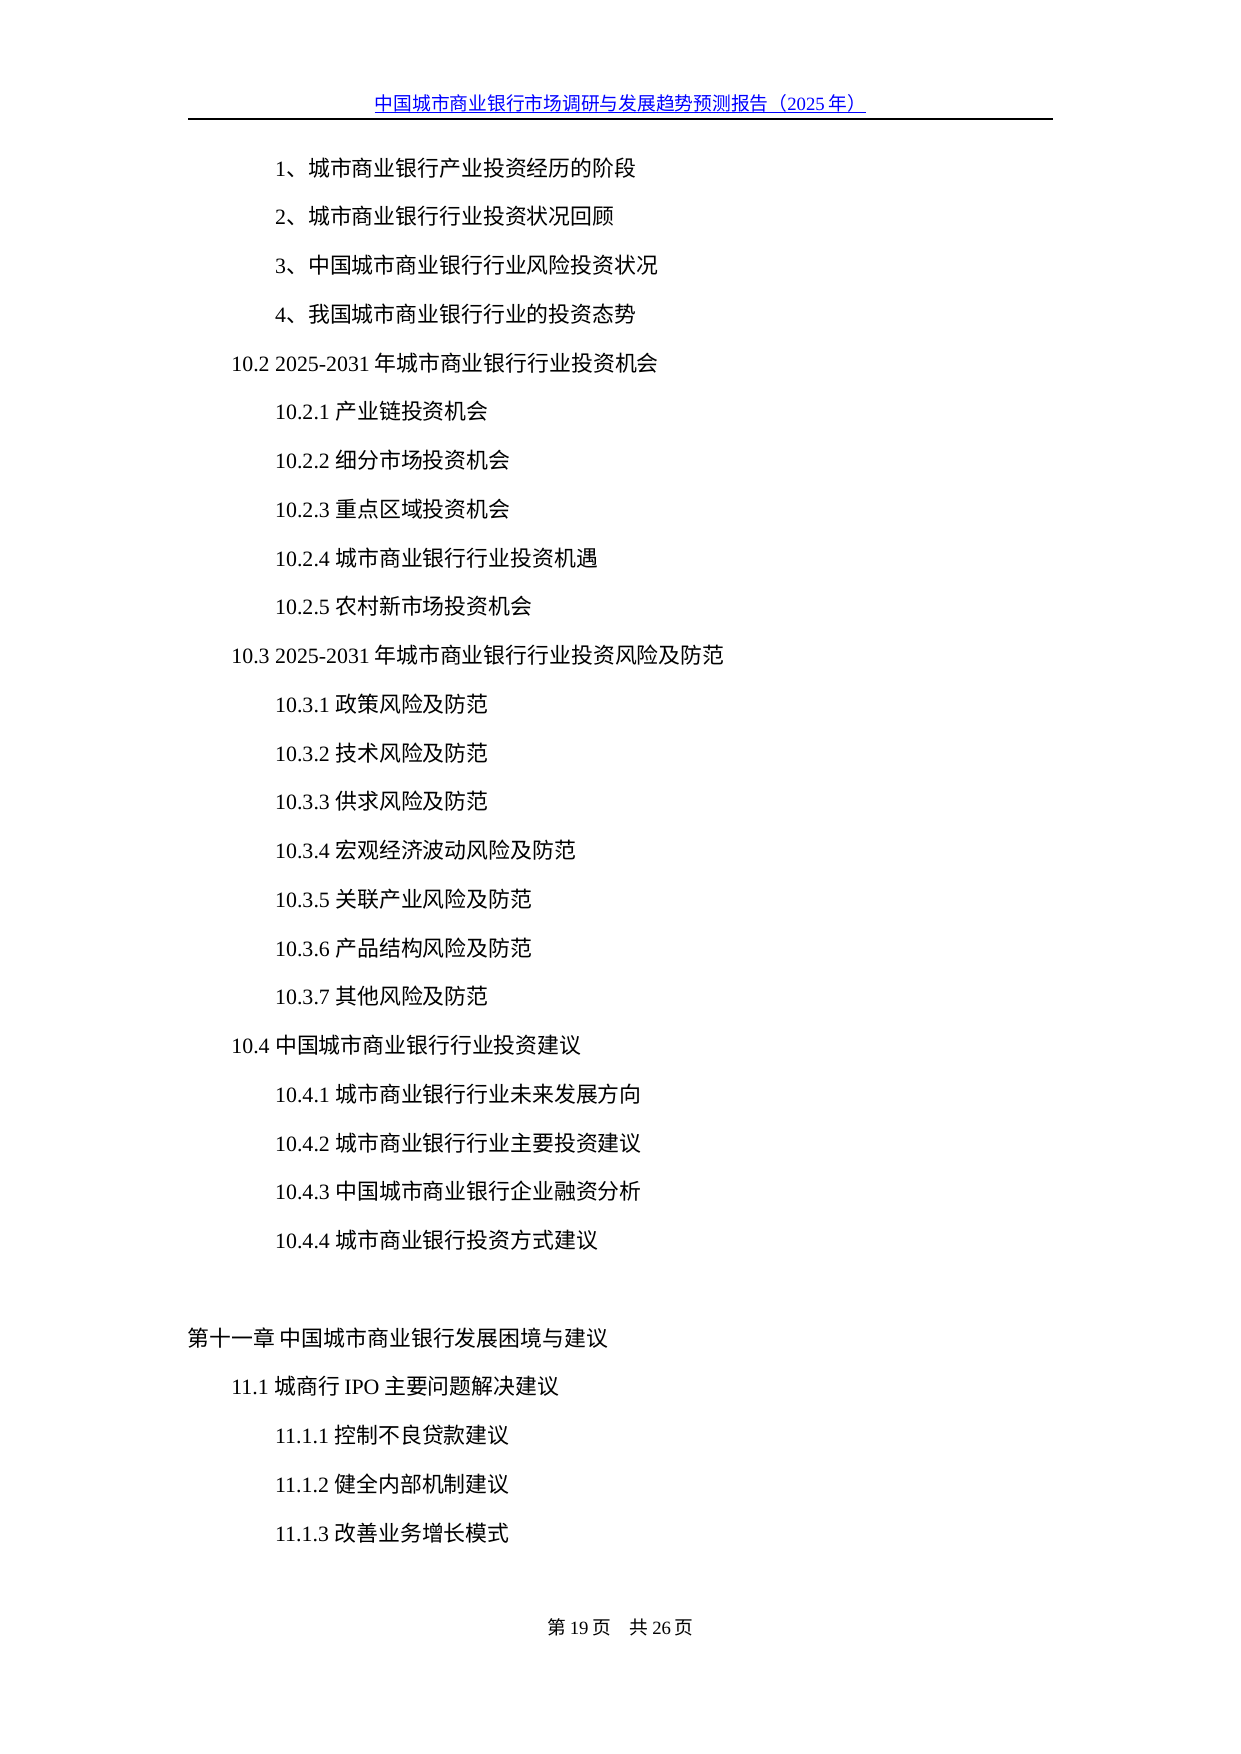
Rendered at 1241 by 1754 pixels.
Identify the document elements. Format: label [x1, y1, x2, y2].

text [187, 150, 1053, 1548]
